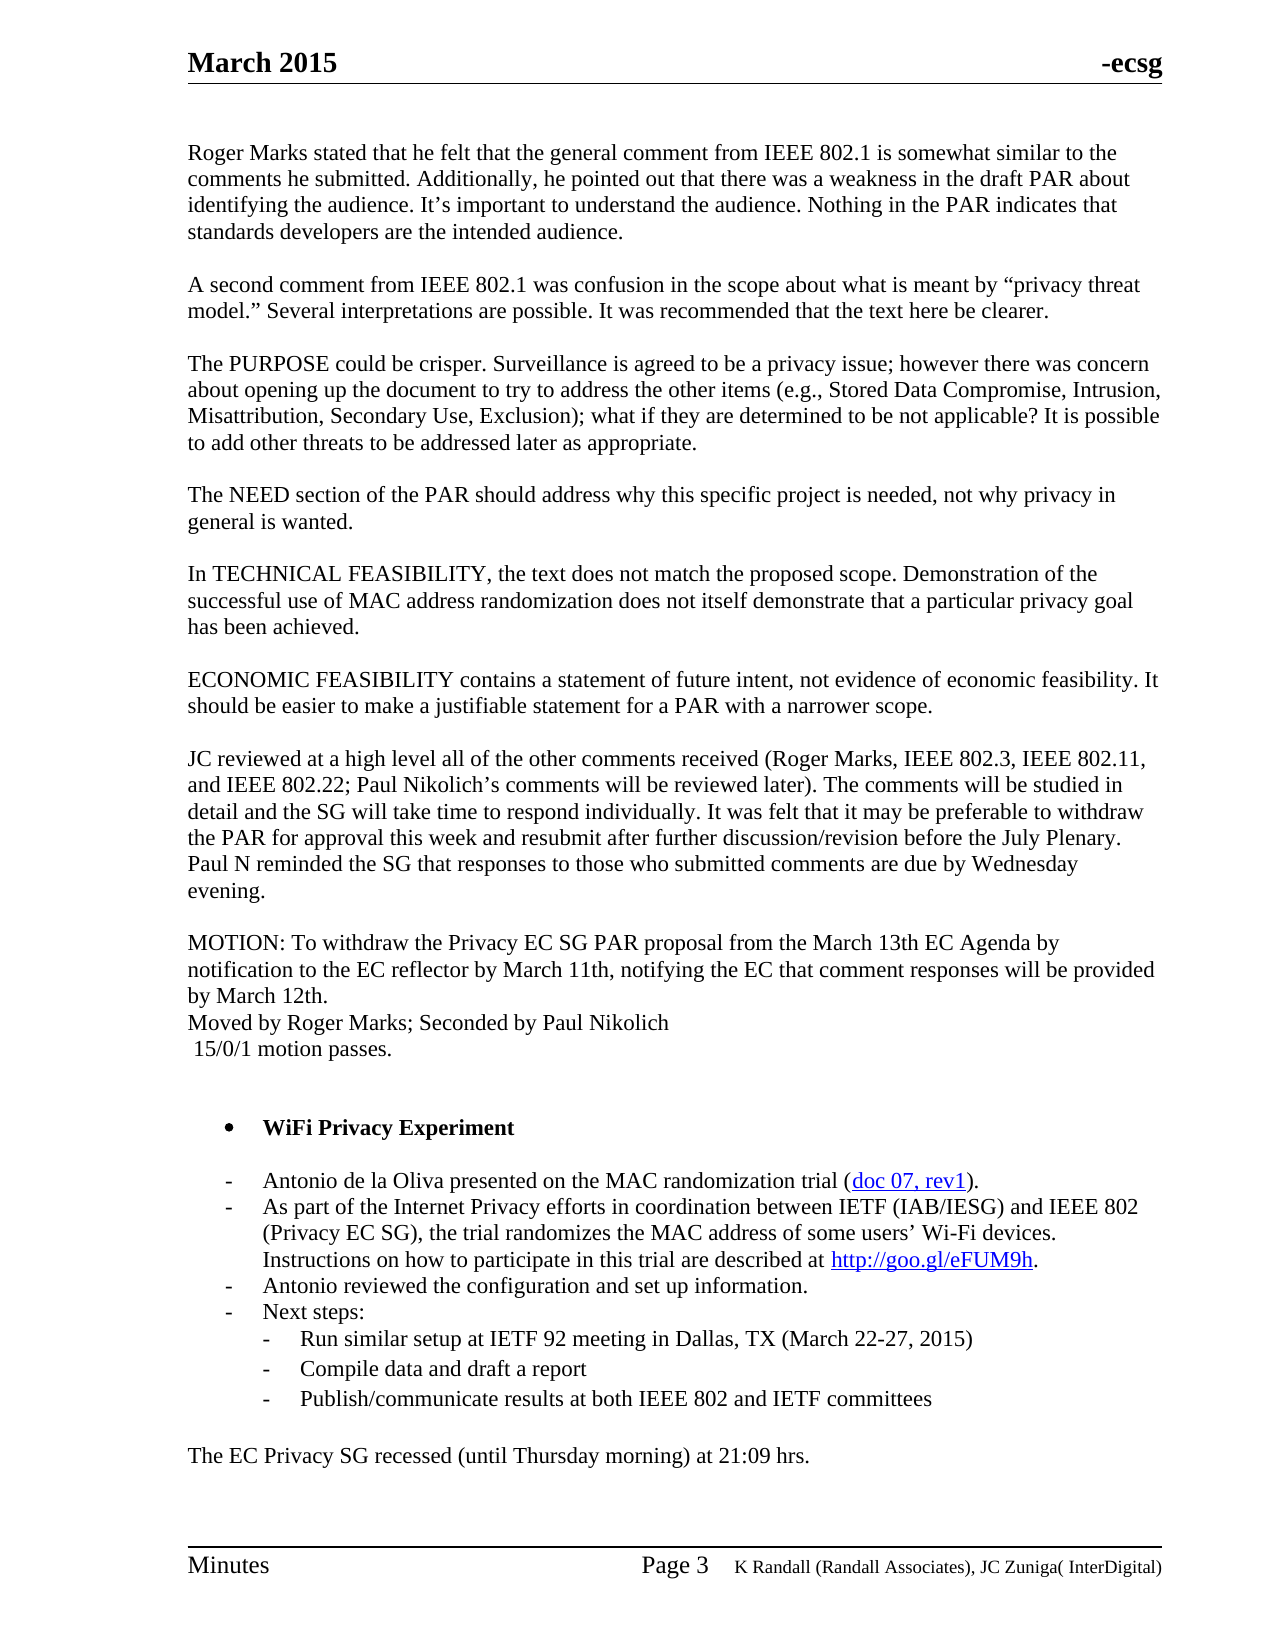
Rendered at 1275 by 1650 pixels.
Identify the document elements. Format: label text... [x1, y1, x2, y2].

text The EC Privacy SG recessed (until Thursday morning) at 21:09 hrs. [187, 1442, 1162, 1468]
list Run similar setup at IETF 92 meeting in Dallas, TX (March 22-27, 2015) [262, 1325, 1162, 1351]
list Publish/communicate results at both IEEE 802 and IETF committees [262, 1385, 1162, 1412]
text 15/0/1 motion passes. [187, 1035, 1162, 1061]
list As part of the Internet Privacy efforts in coordination between IETF (IAB/IESG) and IEEE 802 (Privacy EC SG), the trial randomizes the MAC address of some users’ Wi-Fi devices. Instructions on how to participate in this trial are described at http://goo.gl/eFUM9h. [225, 1193, 1162, 1272]
text Roger Marks stated that he felt that the general comment from IEEE 802.1 is somewhat similar to the comments he submitted. Additionally, he pointed out that there was a weakness in the draft PAR about identifying the audience. It’s important to understand the audience. Nothing in the PAR indicates that standards developers are the intended audience. [187, 139, 1162, 244]
list Antonio de la Oliva presented on the MAC randomization trial (doc 07, rev1). [225, 1167, 1162, 1193]
text In TECHNICAL FEASIBILITY, the text does not match the proposed scope. Demonstration of the successful use of MAC address randomization does not itself demonstrate that a particular privacy goal has been achieved. [187, 561, 1162, 639]
text The PURPOSE could be crisper. Surveillance is agreed to be a privacy issue; however there was concern about opening up the document to try to address the other items (e.g., Stored Data Compromise, Intrusion, Misattribution, Secondary Use, Exclusion); what if they are determined to be not applicable? It is possible to add other threats to be addressed later as appropriate. [187, 350, 1162, 455]
text ECONOMIC FEASIBILITY contains a statement of future intent, not evidence of economic feasibility. It should be easier to make a justifiable statement for a PAR with a narrower scope. [187, 666, 1162, 719]
list Next steps: [225, 1298, 1162, 1325]
list Compile data and draft a report [262, 1355, 1162, 1381]
text Moved by Roger Marks; Seconded by Paul Nikolich [187, 1008, 1162, 1035]
list Antonio reviewed the configuration and set up information. [225, 1272, 1162, 1298]
text The NEED section of the PAR should address why this specific project is needed, not why privacy in general is wanted. [187, 481, 1162, 534]
text JC reviewed at a high level all of the other comments received (Roger Marks, IEEE 802.3, IEEE 802.11, and IEEE 802.22; Paul Nikolich’s comments will be reviewed later). The comments will be studied in detail and the SG will take time to respond individually. It was felt that it may be preferable to withdraw the PAR for approval this week and resubmit after further discussion/revision before the July Plenary. Paul N reminded the SG that responses to those who submitted comments are due by Wednesday evening. [187, 745, 1162, 903]
text A second comment from IEEE 802.1 was confusion in the scope about what is meant by “privacy threat model.” Several interpretations are possible. It was recommended that the text here be clearer. [187, 271, 1162, 323]
list WiFi Privacy Experiment [225, 1114, 1162, 1140]
text MOTION: To withdraw the Privacy EC SG PAR proposal from the March 13th EC Agenda by notification to the EC reflector by March 11th, notifying the EC that comment responses will be provided by March 12th. [187, 929, 1162, 1008]
